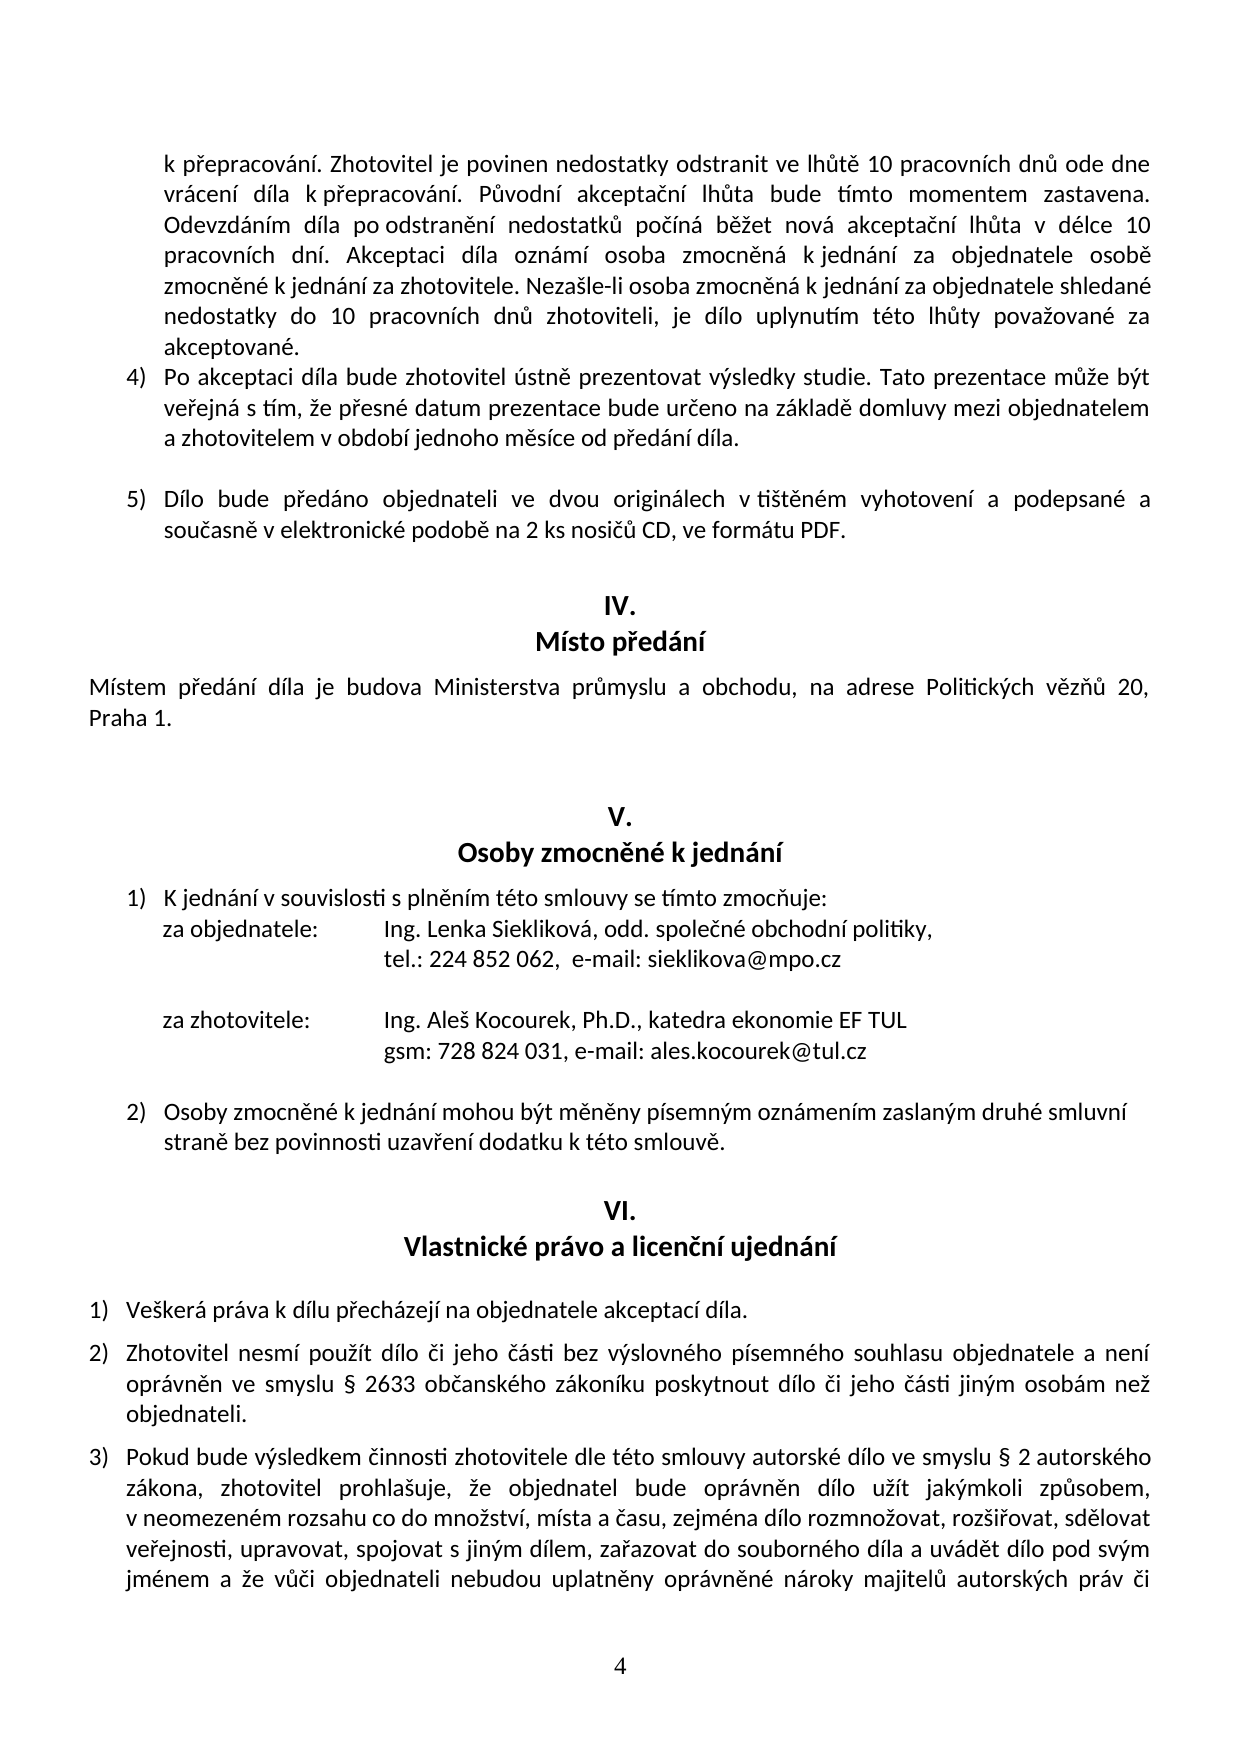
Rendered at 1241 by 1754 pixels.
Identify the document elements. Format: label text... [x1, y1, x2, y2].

list K jednání v souvislosti s plněním této smlouvy se tímto zmocňuje: [126, 882, 1152, 913]
text VI. [89, 1192, 1152, 1228]
list Osoby zmocněné k jednání mohou být měněny písemným oznámením zaslaným druhé smluvní straně bez povinnosti uzavření dodatku k této smlouvě. [126, 1096, 1152, 1157]
text za zhotovitele: Ing. Aleš Kocourek, Ph.D., katedra ekonomie EF TUL [162, 1004, 1152, 1035]
text tel.: 224 852 062, e-mail: sieklikova@mpo.cz [310, 943, 1152, 974]
text za objednatele: Ing. Lenka Siekliková, odd. společné obchodní politiky, [162, 913, 1152, 943]
text gsm: 728 824 031, e-mail: ales.kocourek@tul.cz [162, 1035, 1152, 1065]
text Vlastnické právo a licenční ujednání [89, 1228, 1152, 1264]
list Po akceptaci díla bude zhotovitel ústně prezentovat výsledky studie. Tato prezentace může být veřejná s tím, že přesné datum prezentace bude určeno na základě domluvy mezi objednatelem a zhotovitelem v období jednoho měsíce od předání díla. [126, 361, 1152, 453]
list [126, 148, 1152, 361]
text Místo předání [89, 623, 1152, 659]
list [89, 1441, 1152, 1594]
list Zhotovitel nesmí použít dílo či jeho části bez výslovného písemného souhlasu objednatele a není oprávněn ve smyslu § 2633 občanského zákoníku poskytnout dílo či jeho části jiným osobám než objednateli. [89, 1337, 1152, 1429]
text IV. [89, 587, 1152, 623]
text Osoby zmocněné k jednání [89, 834, 1152, 870]
list Dílo bude předáno objednateli ve dvou originálech v tištěném vyhotovení a podepsané a současně v elektronické podobě na 2 ks nosičů CD, ve formátu PDF. [126, 483, 1152, 544]
text V. [89, 798, 1152, 834]
list Veškerá práva k dílu přecházejí na objednatele akceptací díla. [89, 1294, 1152, 1325]
text Místem předání díla je budova Ministerstva průmyslu a obchodu, na adrese Politických vězňů 20, Praha 1. [89, 671, 1152, 732]
